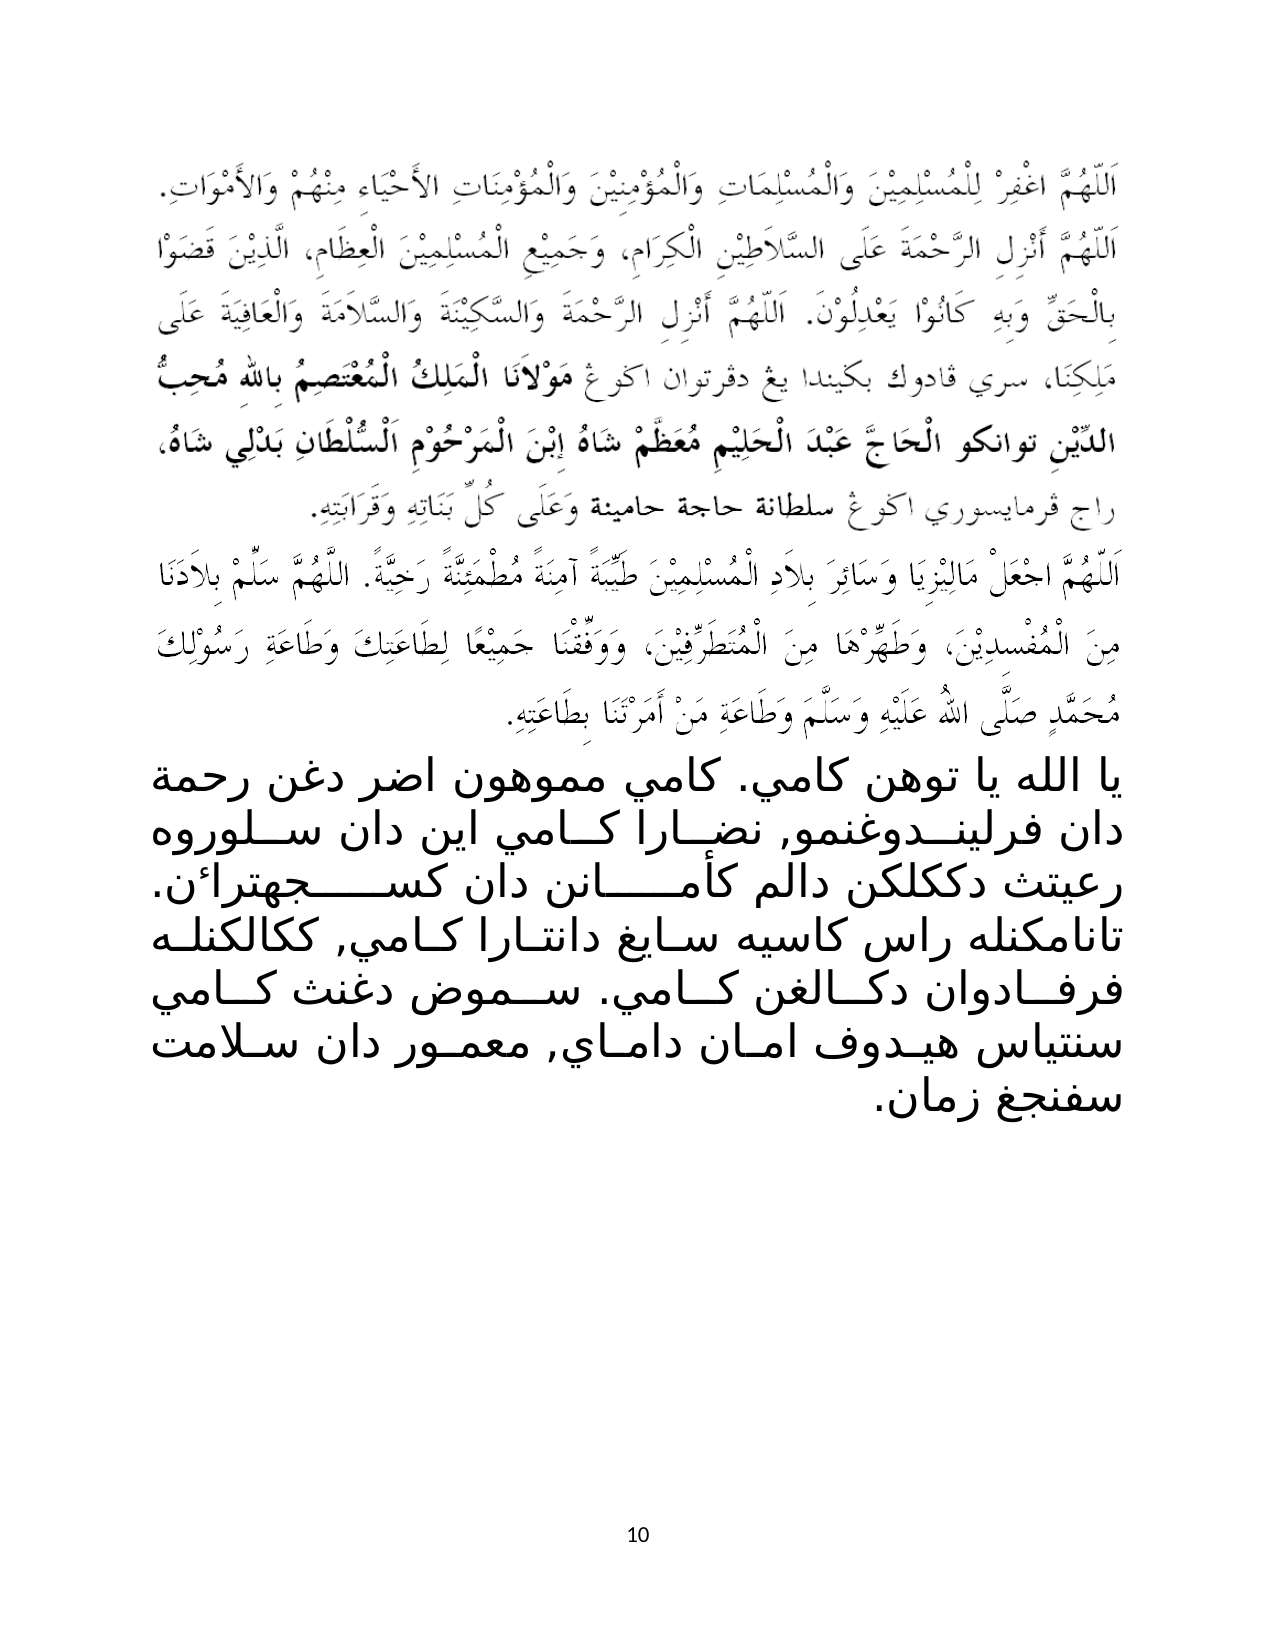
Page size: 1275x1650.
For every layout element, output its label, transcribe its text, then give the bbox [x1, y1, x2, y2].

picture [151, 150, 1125, 749]
text يا الله يا توهن كامي. كامي مموهون اضر دغن رحمة دان فرليندوغنمو, نضارا كامي اين دان سلوروه رعيتث دككلكن دالم كأمانن دان كسجهتراءن. تانامكنله راس كاسيه سايغ دانتارا كامي, ككالكنله فرفادوان دكالغن كامي. سموض دغنث كامي سنتياس هيدوف امان داماي, معمور دان سلامت سفنجغ زمان. [150, 748, 1125, 1122]
